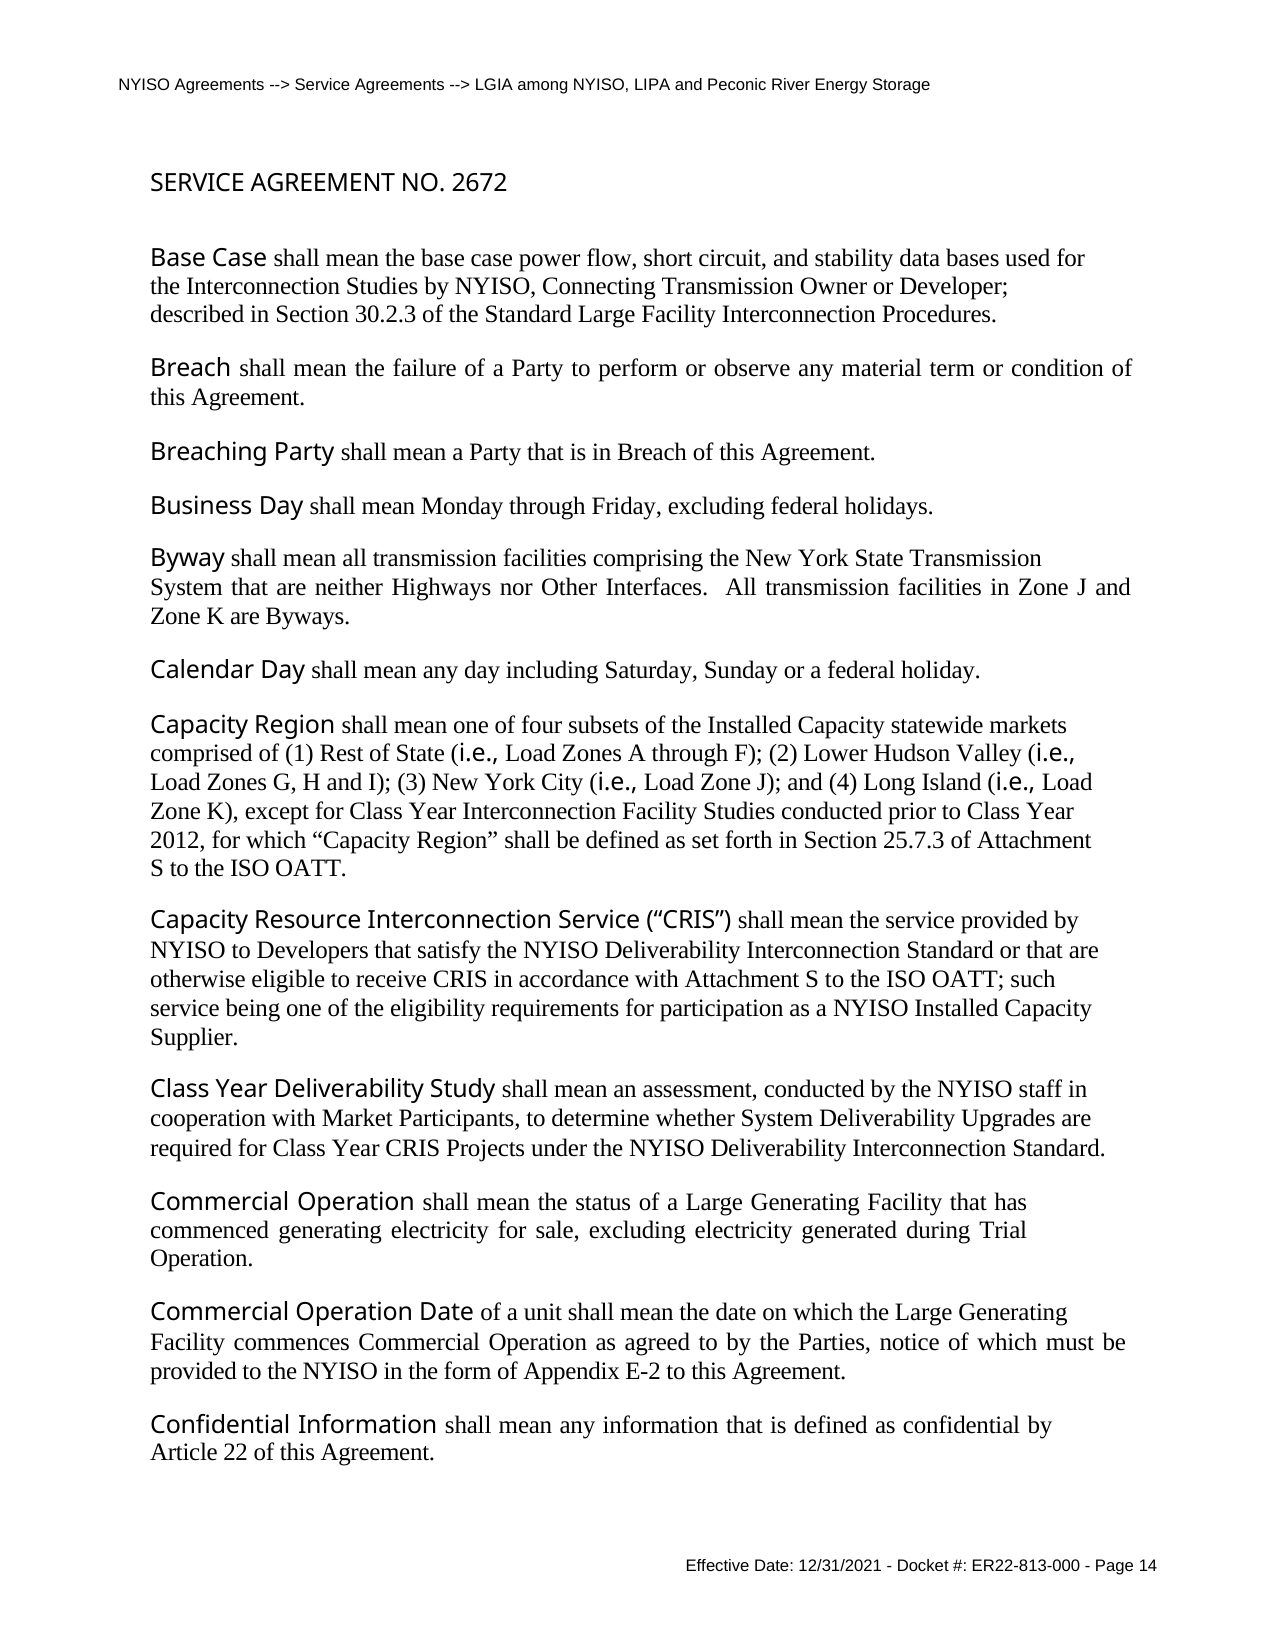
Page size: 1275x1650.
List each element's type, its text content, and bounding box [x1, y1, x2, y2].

text Class Year Deliverability Study shall mean an assessment, conducted by the NYISO staff in cooperation with Market Participants, to determine whether System Deliverability Upgrades are required for Class Year CRIS Projects under the NYISO Deliverability Interconnection Standard. [150, 1074, 1145, 1162]
text Calendar Day shall mean any day including Saturday, Sunday or a federal holiday. [150, 656, 1275, 685]
text Confidential Information shall mean any information that is defined as confidential by Article 22 of this Agreement. [150, 1412, 1052, 1466]
text Byway shall mean all transmission facilities comprising the New York State Transmission [150, 543, 1275, 572]
text Breaching Party shall mean a Party that is in Breach of this Agreement. [150, 437, 1275, 466]
text Business Day shall mean Monday through Friday, excluding federal holidays. [150, 491, 1275, 520]
text Capacity Resource Interconnection Service (“CRIS”) shall mean the service provided by [150, 906, 1275, 935]
text Breach shall mean the failure of a Party to perform or observe any material term or condition of this Agreement. [150, 353, 1133, 412]
text Capacity Region shall mean one of four subsets of the Installed Capacity statewide markets comprised of (1) Rest of State (i.e., Load Zones A through F); (2) Lower Hudson Valley (i.e., Load Zones G, H and I); (3) New York City (i.e., Load Zone J); and (4) Long Island (i.e., Load Zone K), except for Class Year Interconnection Facility Studies conducted prior to Class Year 2012, for which “Capacity Region” shall be defined as set forth in Section 25.7.3 of Attachment S to the ISO OATT. [150, 710, 1131, 883]
text Facility commences Commercial Operation as agreed to by the Parties, notice of which must be provided to the NYISO in the form of Appendix E-2 to this Agreement. [150, 1327, 1127, 1385]
text NYISO to Developers that satisfy the NYISO Deliverability Interconnection Standard or that are otherwise eligible to receive CRIS in accordance with Attachment S to the ISO OATT; such service being one of the eligibility requirements for participation as a NYISO Installed Capacity Supplier. [150, 935, 1138, 1051]
text SERVICE AGREEMENT NO. 2672 [150, 168, 1275, 197]
text System that are neither Highways nor Other Interfaces. All transmission facilities in Zone J and Zone K are Byways. [150, 572, 1132, 631]
text Commercial Operation shall mean the status of a Large Generating Facility that has commenced generating electricity for sale, excluding electricity generated during Trial Operation. [150, 1188, 1037, 1272]
text Base Case shall mean the base case power flow, short circuit, and stability data bases used for the Interconnection Studies by NYISO, Connecting Transmission Owner or Developer; described in Section 30.2.3 of the Standard Large Facility Interconnection Procedures. [150, 244, 1113, 328]
text Commercial Operation Date of a unit shall mean the date on which the Large Generating [150, 1298, 1275, 1327]
